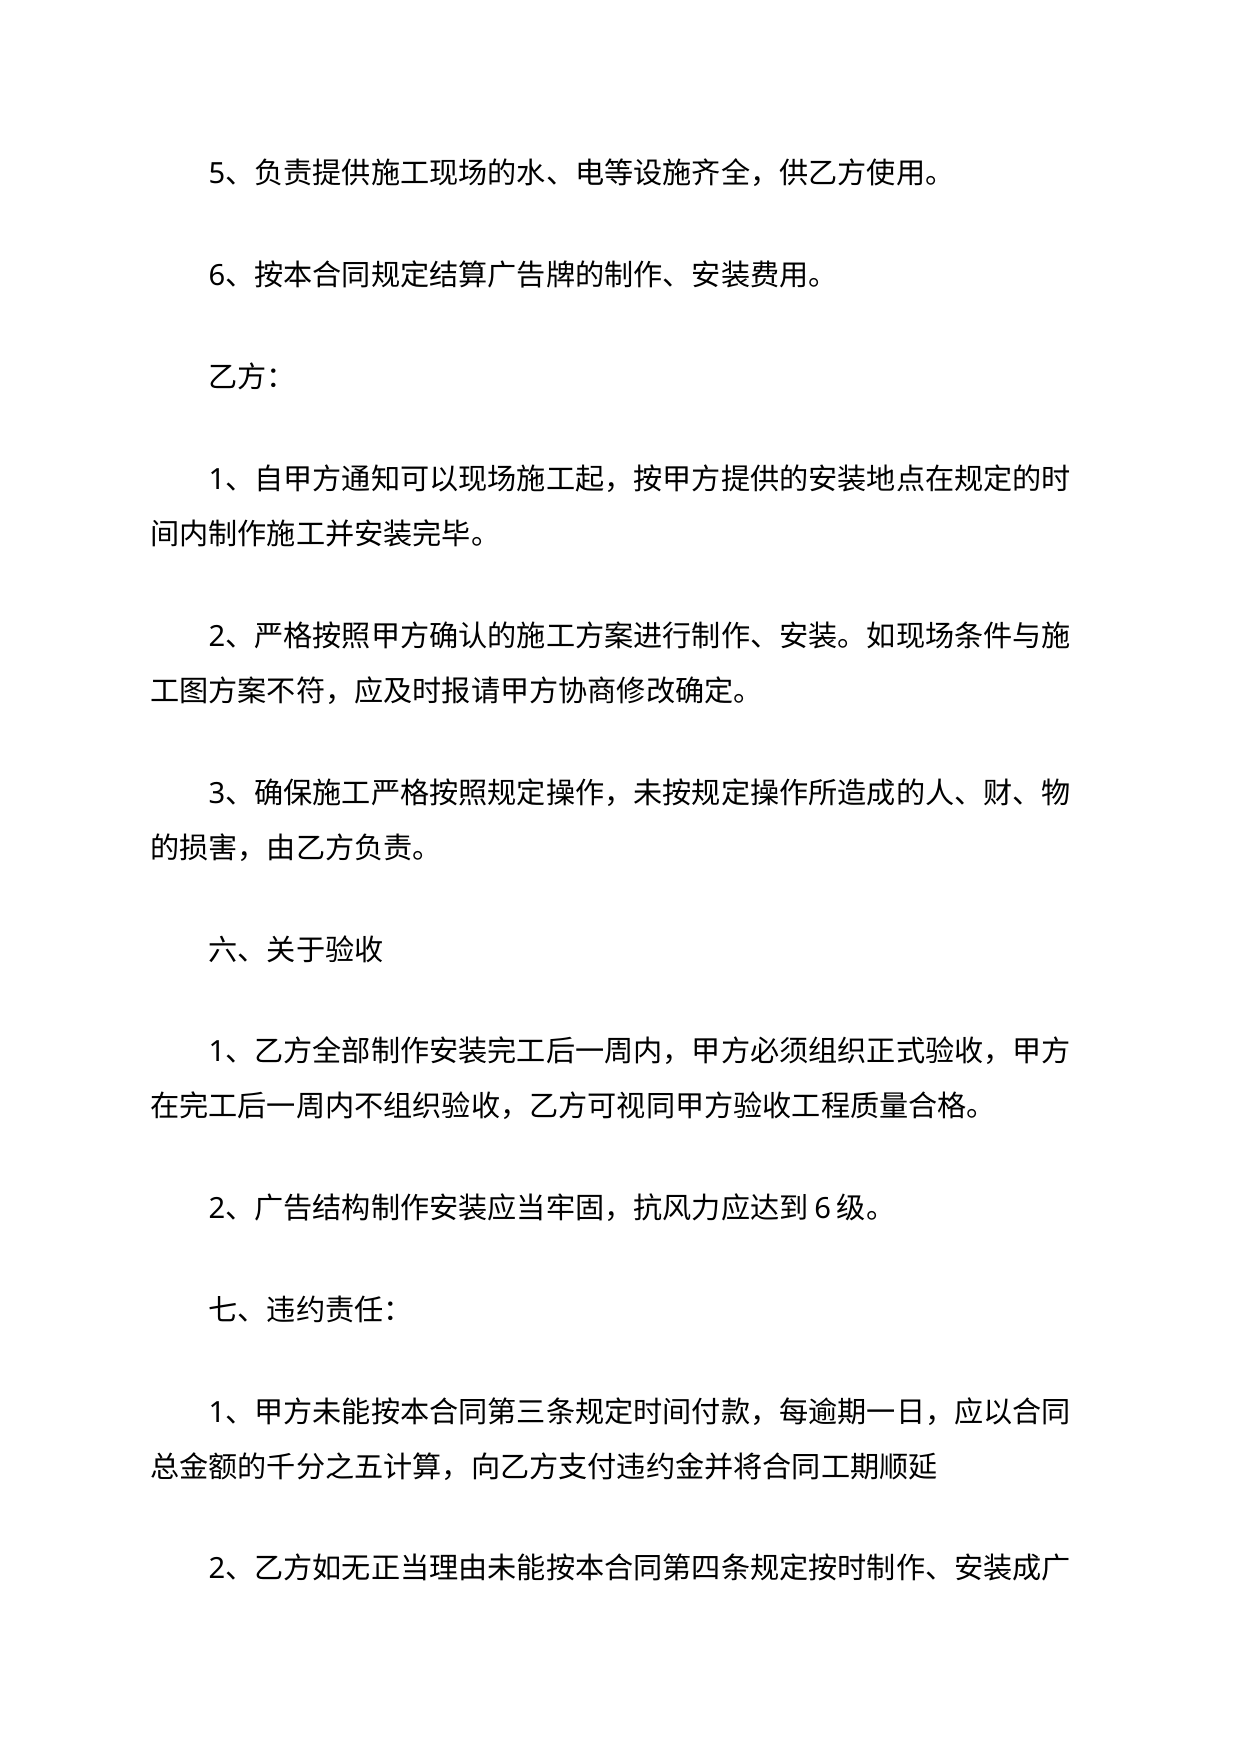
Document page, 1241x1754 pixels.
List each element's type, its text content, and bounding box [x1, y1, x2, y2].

text 1、甲方未能按本合同第三条规定时间付款，每逾期一日，应以合同总金额的千分之五计算，向乙方支付违约金并将合同工期顺延 [150, 1388, 1090, 1486]
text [150, 1545, 1090, 1587]
text 1、自甲方通知可以现场施工起，按甲方提供的安装地点在规定的时间内制作施工并安装完毕。 [150, 456, 1090, 553]
text 七、违约责任： [150, 1287, 1090, 1329]
text 2、广告结构制作安装应当牢固，抗风力应达到6级。 [150, 1184, 1090, 1227]
text 5、负责提供施工现场的水、电等设施齐全，供乙方使用。 [150, 150, 1090, 192]
text 乙方： [150, 354, 1090, 396]
text 六、关于验收 [150, 926, 1090, 968]
text 2、严格按照甲方确认的施工方案进行制作、安装。如现场条件与施工图方案不符，应及时报请甲方协商修改确定。 [150, 612, 1090, 710]
text 3、确保施工严格按照规定操作，未按规定操作所造成的人、财、物的损害，由乙方负责。 [150, 769, 1090, 867]
text 1、乙方全部制作安装完工后一周内，甲方必须组织正式验收，甲方在完工后一周内不组织验收，乙方可视同甲方验收工程质量合格。 [150, 1028, 1090, 1125]
text 6、按本合同规定结算广告牌的制作、安装费用。 [150, 252, 1090, 294]
